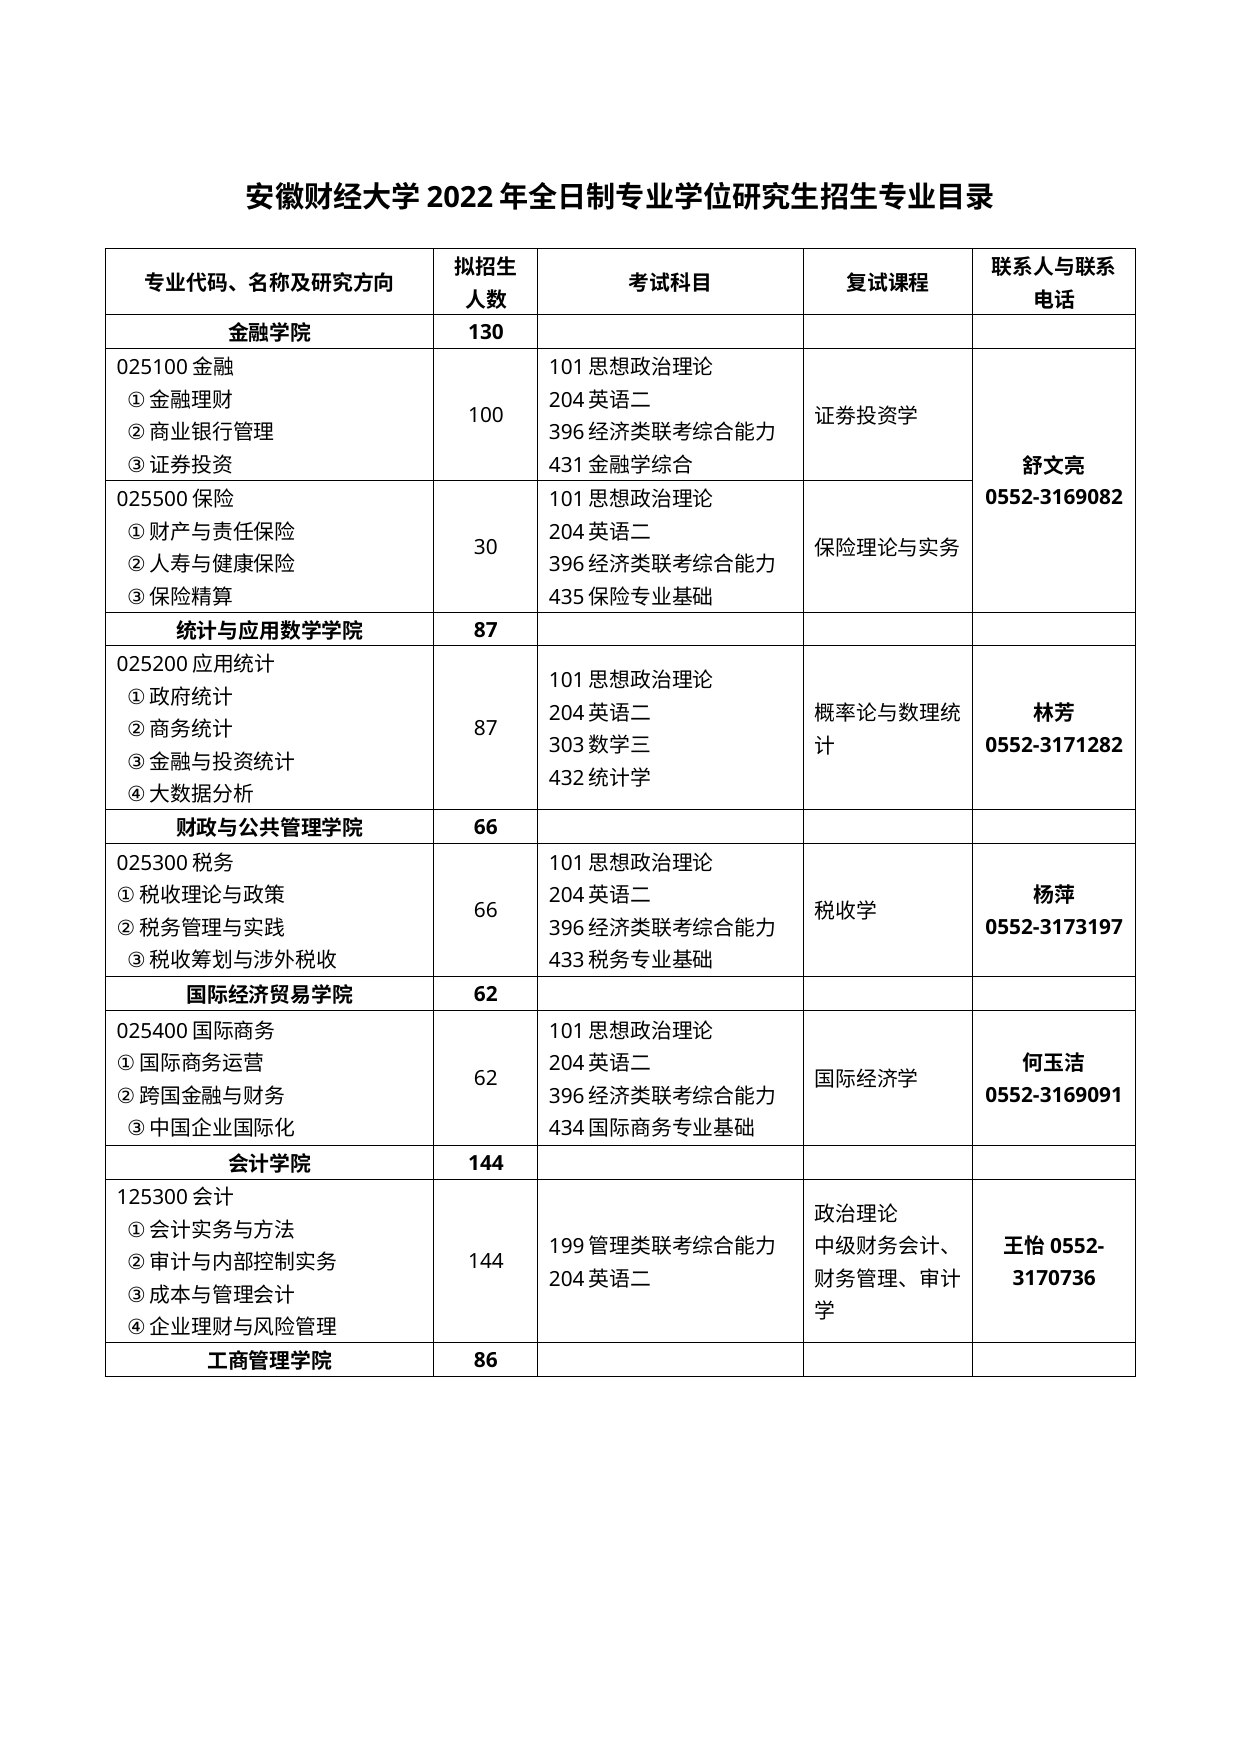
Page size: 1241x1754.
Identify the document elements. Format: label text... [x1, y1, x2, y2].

table_cell [804, 1146, 972, 1178]
table_cell 025500保险 ①财产与责任保险 ②人寿与健康保险 ③保险精算 [106, 481, 433, 612]
table_cell 金融学院 [106, 315, 433, 348]
table_cell 杨萍 0552-3173197 [973, 844, 1135, 976]
table_cell 025400国际商务 ①国际商务运营 ②跨国金融与财务 ③中国企业国际化 [106, 1011, 433, 1145]
table_header 复试课程 [804, 249, 972, 314]
table_cell [973, 1343, 1135, 1376]
table_cell 101思想政治理论 204英语二 303数学三 432统计学 [538, 646, 803, 809]
table_cell 政治理论 中级财务会计、财务管理、审计学 [804, 1180, 972, 1342]
table_cell 30 [434, 481, 537, 612]
table_cell 101思想政治理论 204英语二 396经济类联考综合能力 434国际商务专业基础 [538, 1011, 803, 1145]
table_cell 101思想政治理论 204英语二 396经济类联考综合能力 435保险专业基础 [538, 481, 803, 612]
table_cell 144 [434, 1146, 537, 1178]
table_cell 财政与公共管理学院 [106, 810, 433, 842]
table_cell [973, 810, 1135, 842]
table_cell 66 [434, 844, 537, 976]
table_cell 025100金融 ①金融理财 ②商业银行管理 ③证券投资 [106, 349, 433, 480]
table_cell [538, 1146, 803, 1178]
table_cell [538, 315, 803, 348]
table_cell [538, 613, 803, 645]
table_cell [973, 613, 1135, 645]
table_cell [804, 810, 972, 842]
table_cell 025200应用统计 ①政府统计 ②商务统计 ③金融与投资统计 ④大数据分析 [106, 646, 433, 809]
table_cell 舒文亮 0552-3169082 [973, 349, 1135, 612]
table_cell 62 [434, 1011, 537, 1145]
table_cell 101思想政治理论 204英语二 396经济类联考综合能力 431金融学综合 [538, 349, 803, 480]
table_cell 86 [434, 1343, 537, 1376]
table_cell [973, 977, 1135, 1010]
table_cell 62 [434, 977, 537, 1010]
table_header 专业代码、名称及研究方向 [106, 249, 433, 314]
table_cell [804, 977, 972, 1010]
table_cell 王怡 0552-3170736 [973, 1180, 1135, 1342]
table_cell [804, 1343, 972, 1376]
table_cell [973, 315, 1135, 348]
table_cell 国际经济学 [804, 1011, 972, 1145]
table_cell [538, 1343, 803, 1376]
table_cell 66 [434, 810, 537, 842]
table_cell 87 [434, 613, 537, 645]
table_cell 130 [434, 315, 537, 348]
table_cell 125300会计 ①会计实务与方法 ②审计与内部控制实务 ③成本与管理会计 ④企业理财与风险管理 [106, 1180, 433, 1342]
table_cell [538, 810, 803, 842]
table_cell 证劵投资学 [804, 349, 972, 480]
table_cell [804, 613, 972, 645]
table_cell 101思想政治理论 204英语二 396经济类联考综合能力 433税务专业基础 [538, 844, 803, 976]
table_header 考试科目 [538, 249, 803, 314]
table_cell 国际经济贸易学院 [106, 977, 433, 1010]
table_cell 林芳 0552-3171282 [973, 646, 1135, 809]
table_cell 税收学 [804, 844, 972, 976]
table_cell 统计与应用数学学院 [106, 613, 433, 645]
table_cell 87 [434, 646, 537, 809]
table_cell 025300税务 ①税收理论与政策 ②税务管理与实践 ③税收筹划与涉外税收 [106, 844, 433, 976]
table_cell [538, 977, 803, 1010]
table_header 联系人与联系电话 [973, 249, 1135, 314]
table_cell [973, 1146, 1135, 1178]
table_cell 保险理论与实务 [804, 481, 972, 612]
text 安徽财经大学2022年全日制专业学位研究生招生专业目录 [187, 162, 1053, 227]
table_header 拟招生人数 [434, 249, 537, 314]
table_cell 工商管理学院 [106, 1343, 433, 1376]
table_cell [804, 315, 972, 348]
table_cell 100 [434, 349, 537, 480]
table_cell 概率论与数理统计 [804, 646, 972, 809]
table_cell 199管理类联考综合能力 204英语二 [538, 1180, 803, 1342]
table_cell 何玉洁 0552-3169091 [973, 1011, 1135, 1145]
table_cell 144 [434, 1180, 537, 1342]
table_cell 会计学院 [106, 1146, 433, 1178]
